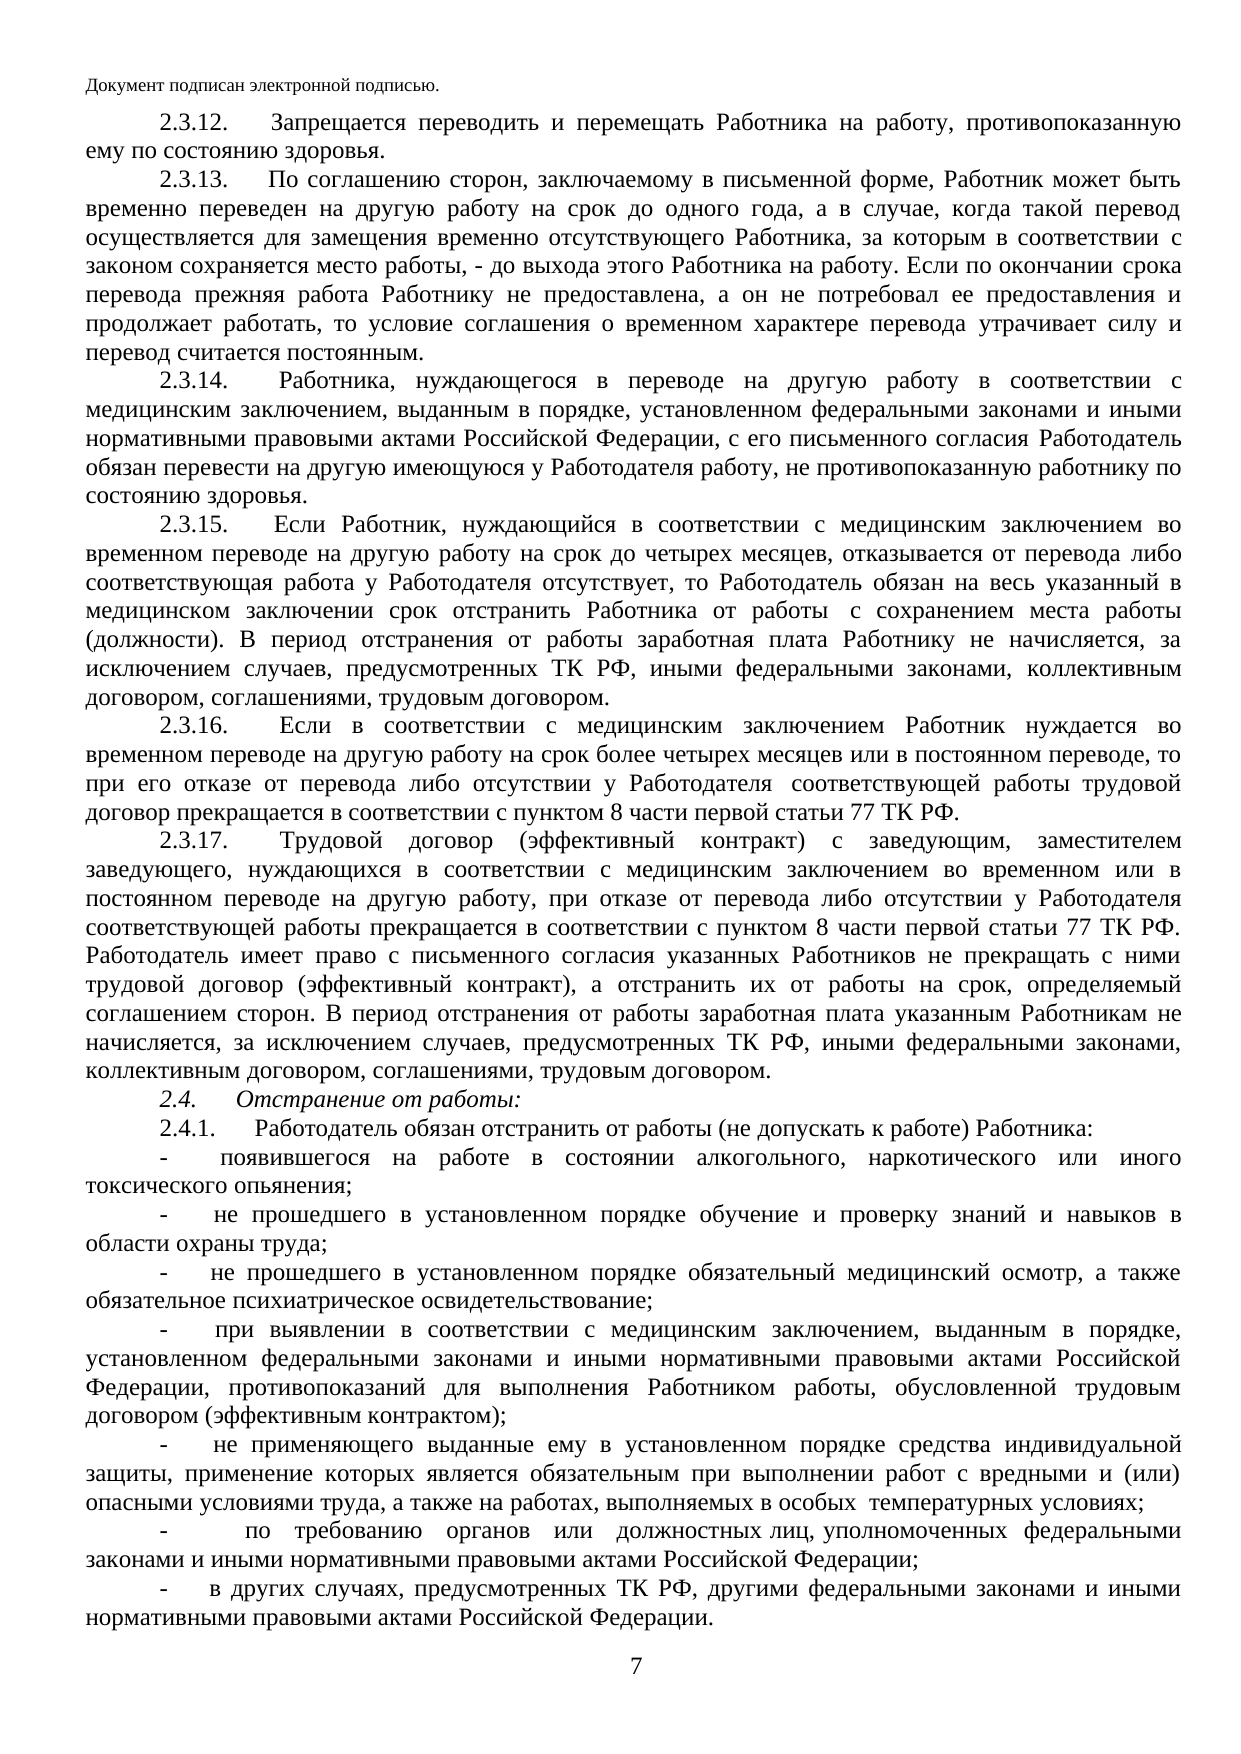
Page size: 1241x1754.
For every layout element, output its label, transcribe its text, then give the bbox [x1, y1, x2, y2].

list Работника, нуждающегося в переводе на другую работу в соответствии с медицинским заключением, выданным в порядке, установленном федеральными законами и иными нормативными правовыми актами Российской Федерации, с его письменного согласия Работодатель обязан перевести на другую имеющуюся у Работодателя работу, не противопоказанную работнику по состоянию здоровья. [85, 365, 1182, 509]
list Работодатель обязан отстранить от работы (не допускать к работе) Работника: [85, 1113, 1182, 1142]
list в других случаях, предусмотренных ТК РФ, другими федеральными законами и иными нормативными правовыми актами Российской Федерации. [85, 1573, 1182, 1630]
list Запрещается переводить и перемещать Работника на работу, противопоказанную ему по состоянию здоровья. [85, 107, 1182, 164]
list Если Работник, нуждающийся в соответствии с медицинским заключением во временном переводе на другую работу на срок до четырех месяцев, отказывается от перевода либо соответствующая работа у Работодателя отсутствует, то Работодатель обязан на весь указанный в медицинском заключении срок отстранить Работника от работы с сохранением места работы (должности). В период отстранения от работы заработная плата Работнику не начисляется, за исключением случаев, предусмотренных ТК РФ, иными федеральными законами, коллективным договором, соглашениями, трудовым договором. [85, 509, 1182, 710]
list Отстранение от работы: [85, 1084, 1182, 1113]
list Если в соответствии с медицинским заключением Работник нуждается во временном переводе на другую работу на срок более четырех месяцев или в постоянном переводе, то при его отказе от перевода либо отсутствии у Работодателя соответствующей работы трудовой договор прекращается в соответствии с пунктом 8 части первой статьи 77 ТК РФ. [85, 710, 1182, 825]
list не прошедшего в установленном порядке обязательный медицинский осмотр, а также обязательное психиатрическое освидетельствование; [85, 1257, 1182, 1314]
list появившегося на работе в состоянии алкогольного, наркотического или иного токсического опьянения; [85, 1142, 1182, 1199]
list при выявлении в соответствии с медицинским заключением, выданным в порядке, установленном федеральными законами и иными нормативными правовыми актами Российской Федерации, противопоказаний для выполнения Работником работы, обусловленной трудовым договором (эффективным контрактом); [85, 1314, 1182, 1429]
list по требованию органов или должностных лиц, уполномоченных федеральными законами и иными нормативными правовыми актами Российской Федерации; [85, 1515, 1182, 1573]
list По соглашению сторон, заключаемому в письменной форме, Работник может быть временно переведен на другую работу на срок до одного года, а в случае, когда такой перевод осуществляется для замещения временно отсутствующего Работника, за которым в соответствии с законом сохраняется место работы, - до выхода этого Работника на работу. Если по окончании срока перевода прежняя работа Работнику не предоставлена, а он не потребовал ее предоставления и продолжает работать, то условие соглашения о временном характере перевода утрачивает силу и перевод считается постоянным. [85, 164, 1182, 365]
list не применяющего выданные ему в установленном порядке средства индивидуальной защиты, применение которых является обязательным при выполнении работ с вредными и (или) опасными условиями труда, а также на работах, выполняемых в особых температурных условиях; [85, 1429, 1182, 1515]
list Трудовой договор (эффективный контракт) с заведующим, заместителем заведующего, нуждающихся в соответствии с медицинским заключением во временном или в постоянном переводе на другую работу, при отказе от перевода либо отсутствии у Работодателя соответствующей работы прекращается в соответствии с пунктом 8 части первой статьи 77 ТК РФ. Работодатель имеет право с письменного согласия указанных Работников не прекращать с ними трудовой договор (эффективный контракт), а отстранить их от работы на срок, определяемый соглашением сторон. В период отстранения от работы заработная плата указанным Работникам не начисляется, за исключением случаев, предусмотренных ТК РФ, иными федеральными законами, коллективным договором, соглашениями, трудовым договором. [85, 825, 1182, 1084]
list не прошедшего в установленном порядке обучение и проверку знаний и навыков в области охраны труда; [85, 1199, 1182, 1257]
